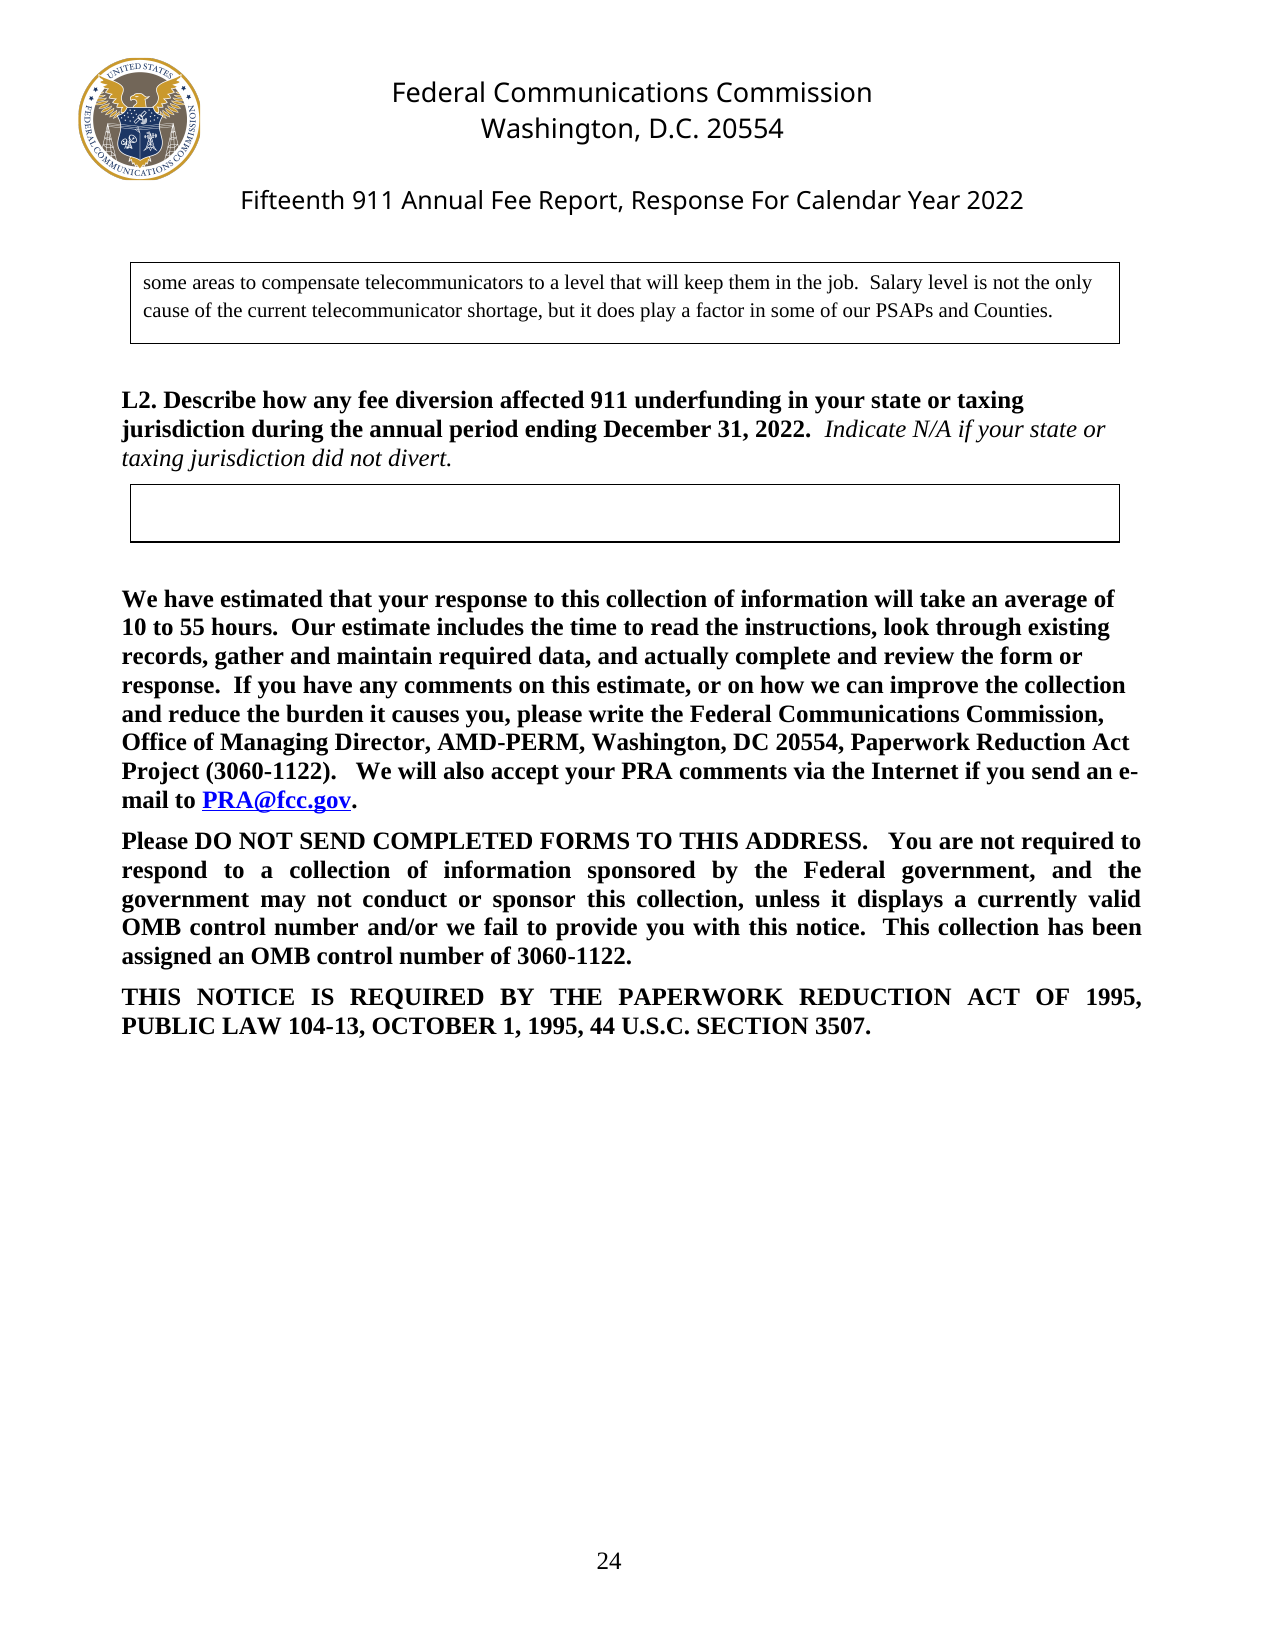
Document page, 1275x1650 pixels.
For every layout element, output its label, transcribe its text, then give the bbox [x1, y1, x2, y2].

table_header [131, 485, 1119, 541]
picture [78, 57, 200, 180]
text Please DO NOT SEND COMPLETED FORMS TO THIS ADDRESS. You are not required to respond to a collection of information sponsored by the Federal government, and the government may not conduct or sponsor this collection, unless it displays a currently valid OMB control number and/or we fail to provide you with this notice. This collection has been assigned an OMB control number of 3060-1122. [121, 826, 1143, 970]
text L2. Describe how any fee diversion affected 911 underfunding in your state or taxing jurisdiction during the annual period ending December 31, 2022. Indicate N/A if your state or taxing jurisdiction did not divert. [121, 385, 1143, 472]
text THIS NOTICE IS REQUIRED BY THE PAPERWORK REDUCTION ACT OF 1995, PUBLIC LAW 104-13, OCTOBER 1, 1995, 44 U.S.C. SECTION 3507. [121, 982, 1143, 1040]
text We have estimated that your response to this collection of information will take an average of 10 to 55 hours. Our estimate includes the time to read the instructions, look through existing records, gather and maintain required data, and actually complete and review the form or response. If you have any comments on this estimate, or on how we can improve the collection and reduce the burden it causes you, please write the Federal Communications Commission, Office of Managing Director, AMD-PERM, Washington, DC 20554, Paperwork Reduction Act Project (3060-1122). We will also accept your PRA comments via the Internet if you send an e-mail to PRA@fcc.gov. [121, 584, 1143, 814]
